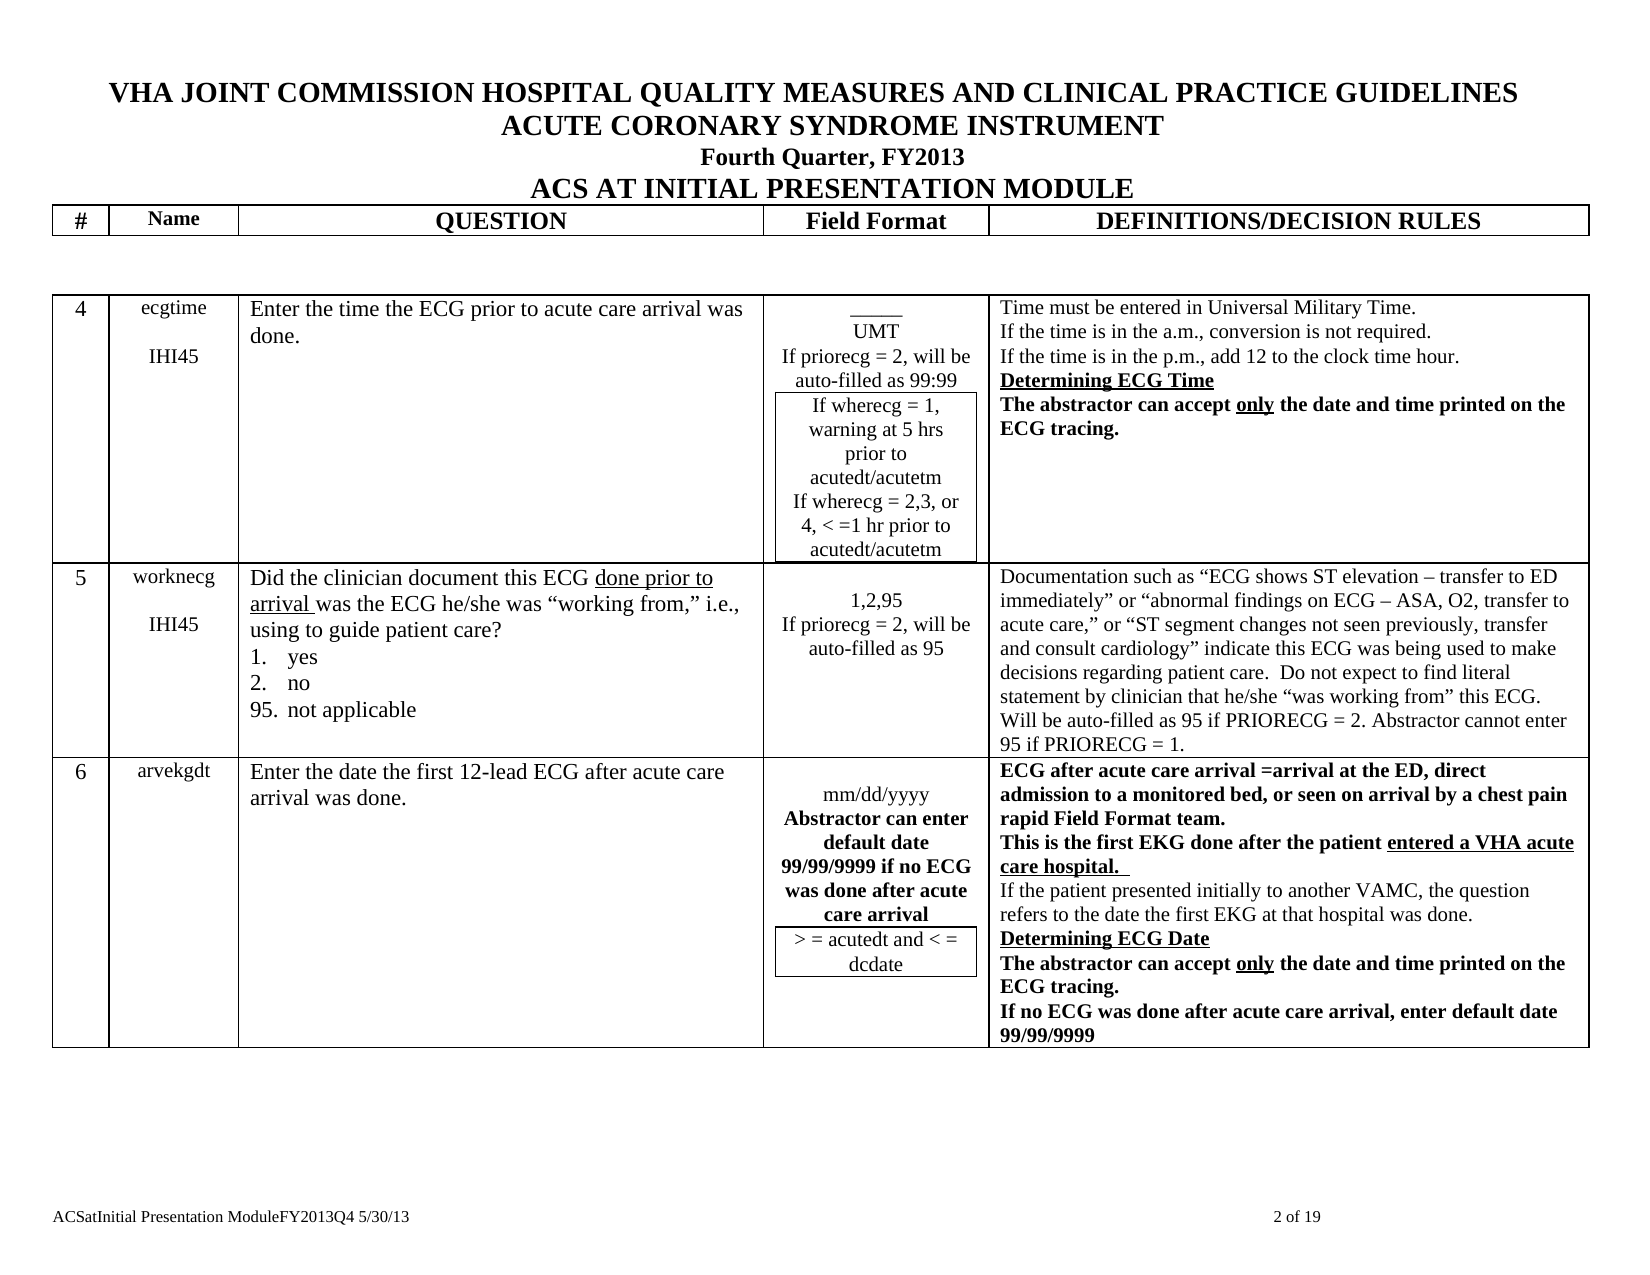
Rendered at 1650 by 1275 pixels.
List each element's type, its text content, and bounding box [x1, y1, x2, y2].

table_header ecgtime IHI45 [110, 296, 238, 562]
table_cell Did the clinician document this ECG done prior to arrival was the ECG he/she was “working from,” i.e., using to guide patient care? yes no not applicable [239, 564, 763, 756]
table_cell Documentation such as “ECG shows ST elevation – transfer to ED immediately” or “abnormal findings on ECG – ASA, O2, transfer to acute care,” or “ST segment changes not seen previously, transfer and consult cardiology” indicate this ECG was being used to make decisions regarding patient care. Do not expect to find literal statement by clinician that he/she “was working from” this ECG. Will be auto-filled as 95 if PRIORECG = 2. Abstractor cannot enter 95 if PRIORECG = 1. [990, 564, 1588, 756]
table_cell 6 [53, 758, 108, 1047]
table_header 4 [53, 296, 108, 562]
table_cell arvekgdt [110, 758, 238, 1047]
table_cell Enter the date the first 12-lead ECG after acute care arrival was done. [239, 758, 763, 1047]
table_cell 5 [53, 564, 108, 756]
table_cell 1,2,95 If priorecg = 2, will be auto-filled as 95 [764, 564, 988, 756]
table_header _____ UMT If priorecg = 2, will be auto-filled as 99:99 [764, 296, 988, 562]
table_cell worknecg IHI45 [110, 564, 238, 756]
table_header Enter the time the ECG prior to acute care arrival was done. [239, 296, 763, 562]
table_header Time must be entered in Universal Military Time. If the time is in the a.m., conversion is not required. If the time is in the p.m., add 12 to the clock time hour. Determining ECG Time The abstractor can accept only the date and time printed on the ECG tracing. [990, 296, 1588, 562]
table_cell mm/dd/yyyy Abstractor can enter default date 99/99/9999 if no ECG was done after acute care arrival [764, 758, 988, 1047]
table_cell ECG after acute care arrival =arrival at the ED, direct admission to a monitored bed, or seen on arrival by a chest pain rapid Field Format team. This is the first EKG done after the patient entered a VHA acute care hospital. If the patient presented initially to another VAMC, the question refers to the date the first EKG at that hospital was done. Determining ECG Date The abstractor can accept only the date and time printed on the ECG tracing. If no ECG was done after acute care arrival, enter default date 99/99/9999 [990, 758, 1588, 1047]
